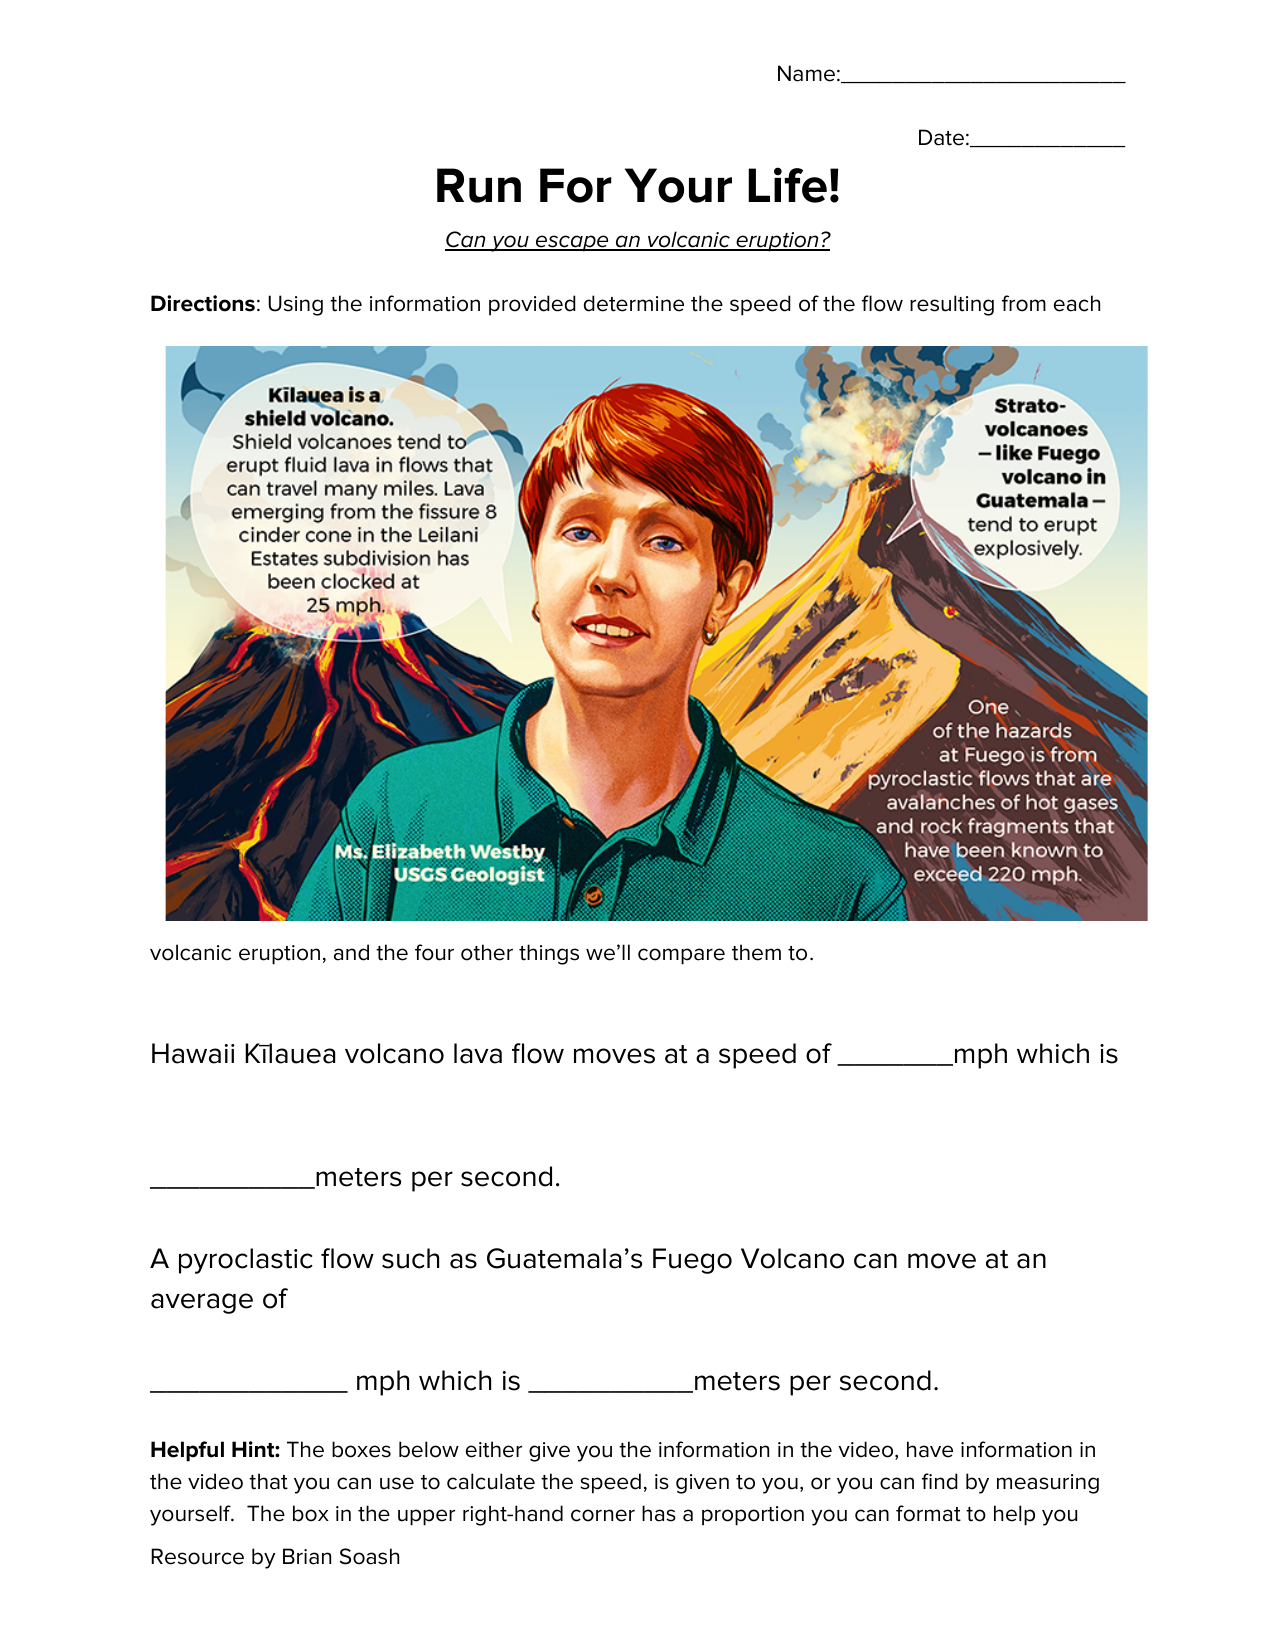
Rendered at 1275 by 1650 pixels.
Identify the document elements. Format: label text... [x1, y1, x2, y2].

text A pyroclastic flow such as Guatemala’s Fuego Volcano can move at an average of ____________ mph which is __________meters per second. [150, 1241, 1125, 1399]
text Name:______________________ [150, 60, 1125, 88]
text Can you escape an volcanic eruption? [150, 226, 1125, 254]
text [150, 1437, 1125, 1529]
text Run For Your Life! [150, 156, 1125, 217]
text Date:____________ [150, 124, 1125, 152]
text Hawaii Kīlauea volcano lava flow moves at a speed of _______mph which is __________meters per second. [150, 972, 1125, 1195]
picture [165, 346, 1148, 921]
